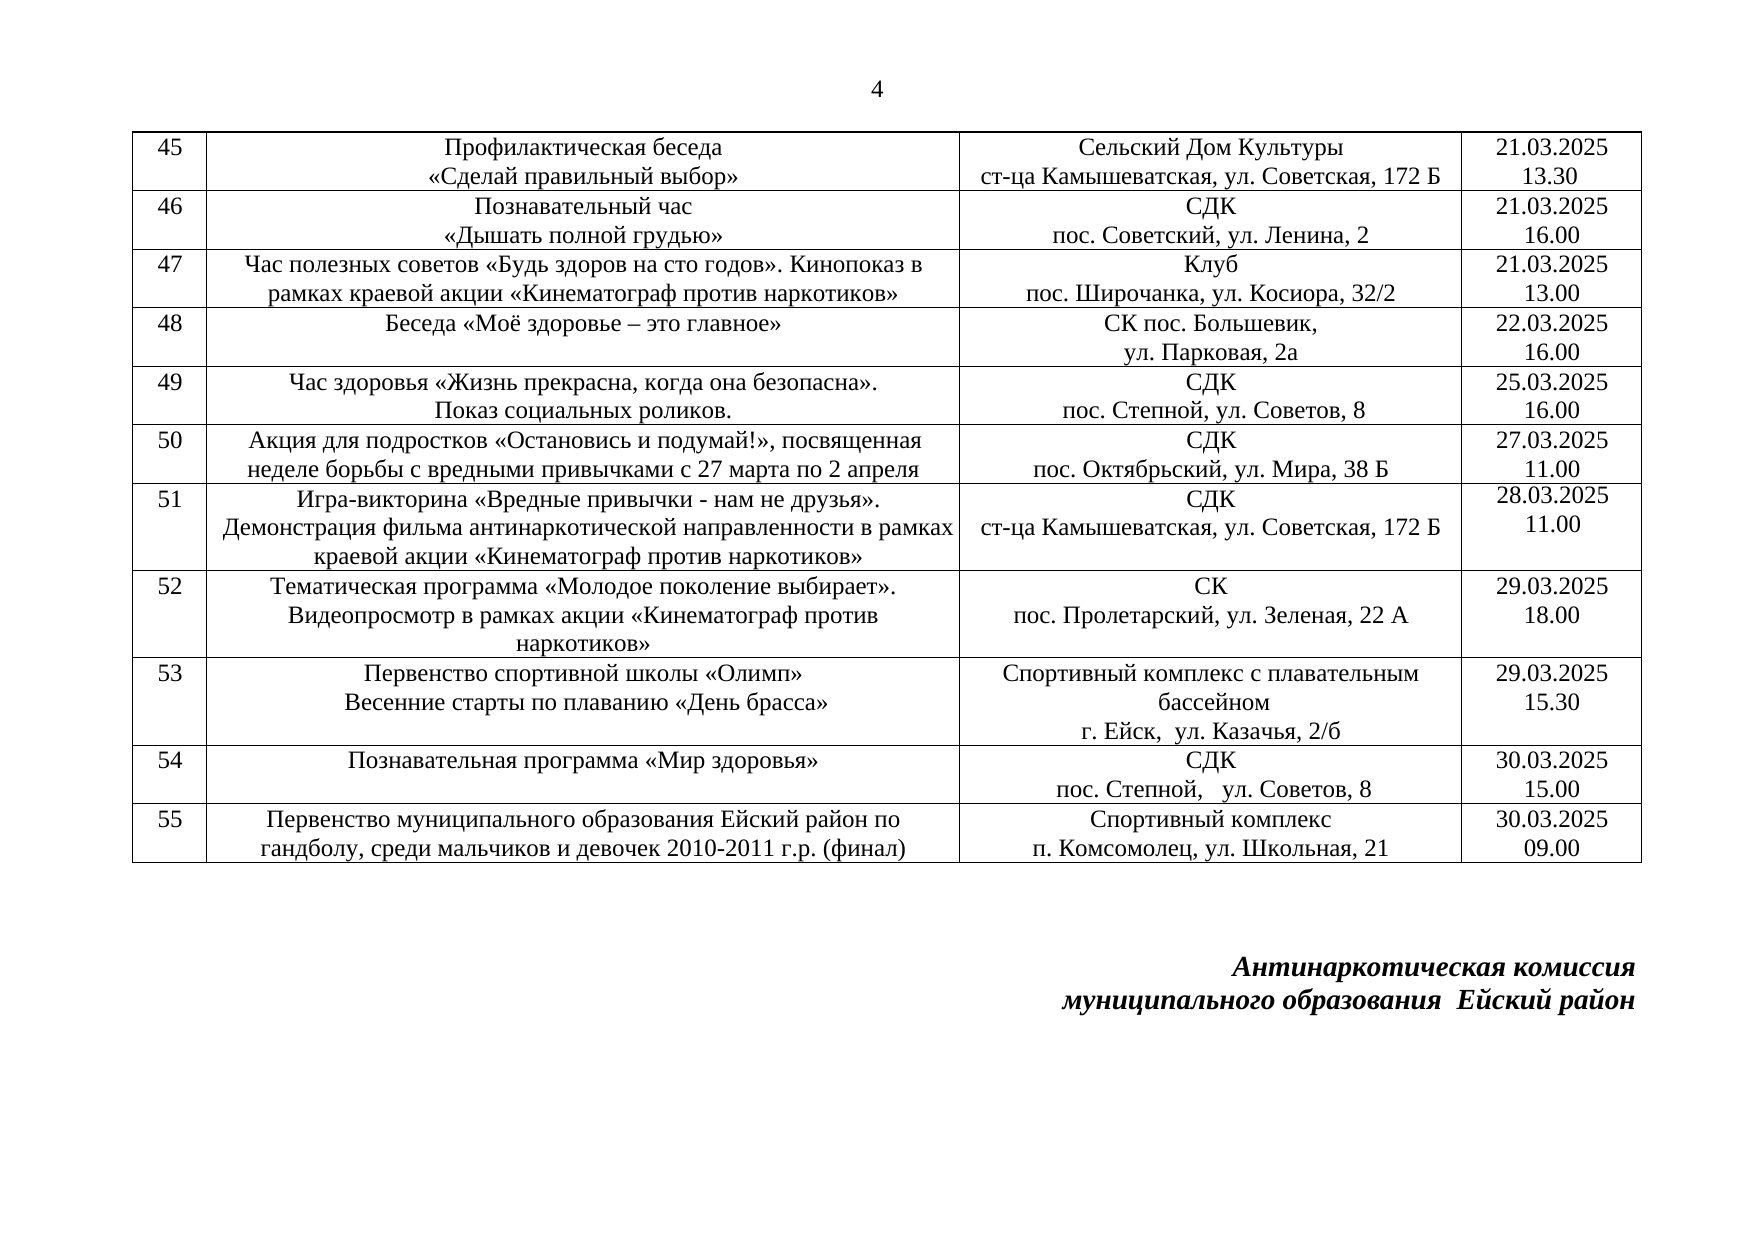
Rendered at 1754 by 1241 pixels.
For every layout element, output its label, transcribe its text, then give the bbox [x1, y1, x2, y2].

table_cell СДК пос. Октябрьский, ул. Мира, 38 Б [960, 425, 1461, 483]
table_cell 47 [133, 250, 206, 307]
table_cell Игра-викторина «Вредные привычки - нам не друзья». Демонстрация фильма антинаркотической направленности в рамках краевой акции «Кинематограф против наркотиков» [207, 484, 959, 570]
text муниципального образования Ейский район [118, 982, 1636, 1016]
table_cell 29.03.2025 15.30 [1462, 658, 1641, 744]
table_cell 54 [133, 746, 206, 803]
table_cell Первенство муниципального образования Ейский район по гандболу, среди мальчиков и девочек 2010-2011 г.р. (финал) [207, 804, 959, 862]
table_cell СК пос. Пролетарский, ул. Зеленая, 22 А [960, 571, 1461, 657]
table_cell 30.03.2025 09.00 [1462, 804, 1641, 862]
table_cell 53 [133, 658, 206, 744]
table_cell 49 [133, 367, 206, 424]
table_cell СДК пос. Советский, ул. Ленина, 2 [960, 191, 1461, 248]
table_cell Час здоровья «Жизнь прекрасна, когда она безопасна». Показ социальных роликов. [207, 367, 959, 424]
table_cell 45 [133, 133, 206, 190]
table_cell 55 [133, 804, 206, 862]
table_cell 21.03.2025 13.30 [1462, 133, 1641, 190]
table_cell 30.03.2025 15.00 [1462, 746, 1641, 803]
table_cell Клуб пос. Широчанка, ул. Косиора, 32/2 [960, 250, 1461, 307]
table_cell Беседа «Моё здоровье – это главное» [207, 308, 959, 366]
table_cell Акция для подростков «Остановись и подумай!», посвященная неделе борьбы с вредными привычками с 27 марта по 2 апреля [207, 425, 959, 483]
table_cell 51 [133, 484, 206, 570]
table_cell 25.03.2025 16.00 [1462, 367, 1641, 424]
table_cell Спортивный комплекс п. Комсомолец, ул. Школьная, 21 [960, 804, 1461, 862]
table_cell 46 [133, 191, 206, 248]
table_cell Сельский Дом Культуры ст-ца Камышеватская, ул. Советская, 172 Б [960, 133, 1461, 190]
table_cell Профилактическая беседа «Сделай правильный выбор» [207, 133, 959, 190]
text Антинаркотическая комиссия [118, 949, 1636, 982]
table_cell 22.03.2025 16.00 [1462, 308, 1641, 366]
table_cell Первенство спортивной школы «Олимп» Весенние старты по плаванию «День брасса» [207, 658, 959, 744]
table_cell 50 [133, 425, 206, 483]
table_cell СДК ст-ца Камышеватская, ул. Советская, 172 Б [960, 484, 1461, 570]
table_cell 27.03.2025 11.00 [1462, 425, 1641, 483]
table_cell 29.03.2025 18.00 [1462, 571, 1641, 657]
table_cell Познавательная программа «Мир здоровья» [207, 746, 959, 803]
table_cell Час полезных советов «Будь здоров на сто годов». Кинопоказ в рамках краевой акции «Кинематограф против наркотиков» [207, 250, 789, 307]
table_cell 48 [133, 308, 206, 366]
table_cell 52 [133, 571, 206, 657]
table_cell Познавательный час «Дышать полной грудью» [207, 191, 959, 248]
table_cell СДК пос. Степной, ул. Советов, 8 [960, 746, 1461, 803]
table_cell СДК пос. Степной, ул. Советов, 8 [960, 367, 1461, 424]
table_cell 21.03.2025 13.00 [1462, 250, 1641, 307]
table_cell Тематическая программа «Молодое поколение выбирает». Видеопросмотр в рамках акции «Кинематограф против наркотиков» [207, 571, 959, 657]
table_cell 21.03.2025 16.00 [1462, 191, 1641, 248]
table_cell 28.03.2025 11.00 [1462, 484, 1641, 570]
table_cell Спортивный комплекс с плавательным бассейном г. Ейск, ул. Казачья, 2/б [960, 658, 1461, 744]
table_cell СК пос. Большевик, ул. Парковая, 2а [960, 308, 1461, 366]
